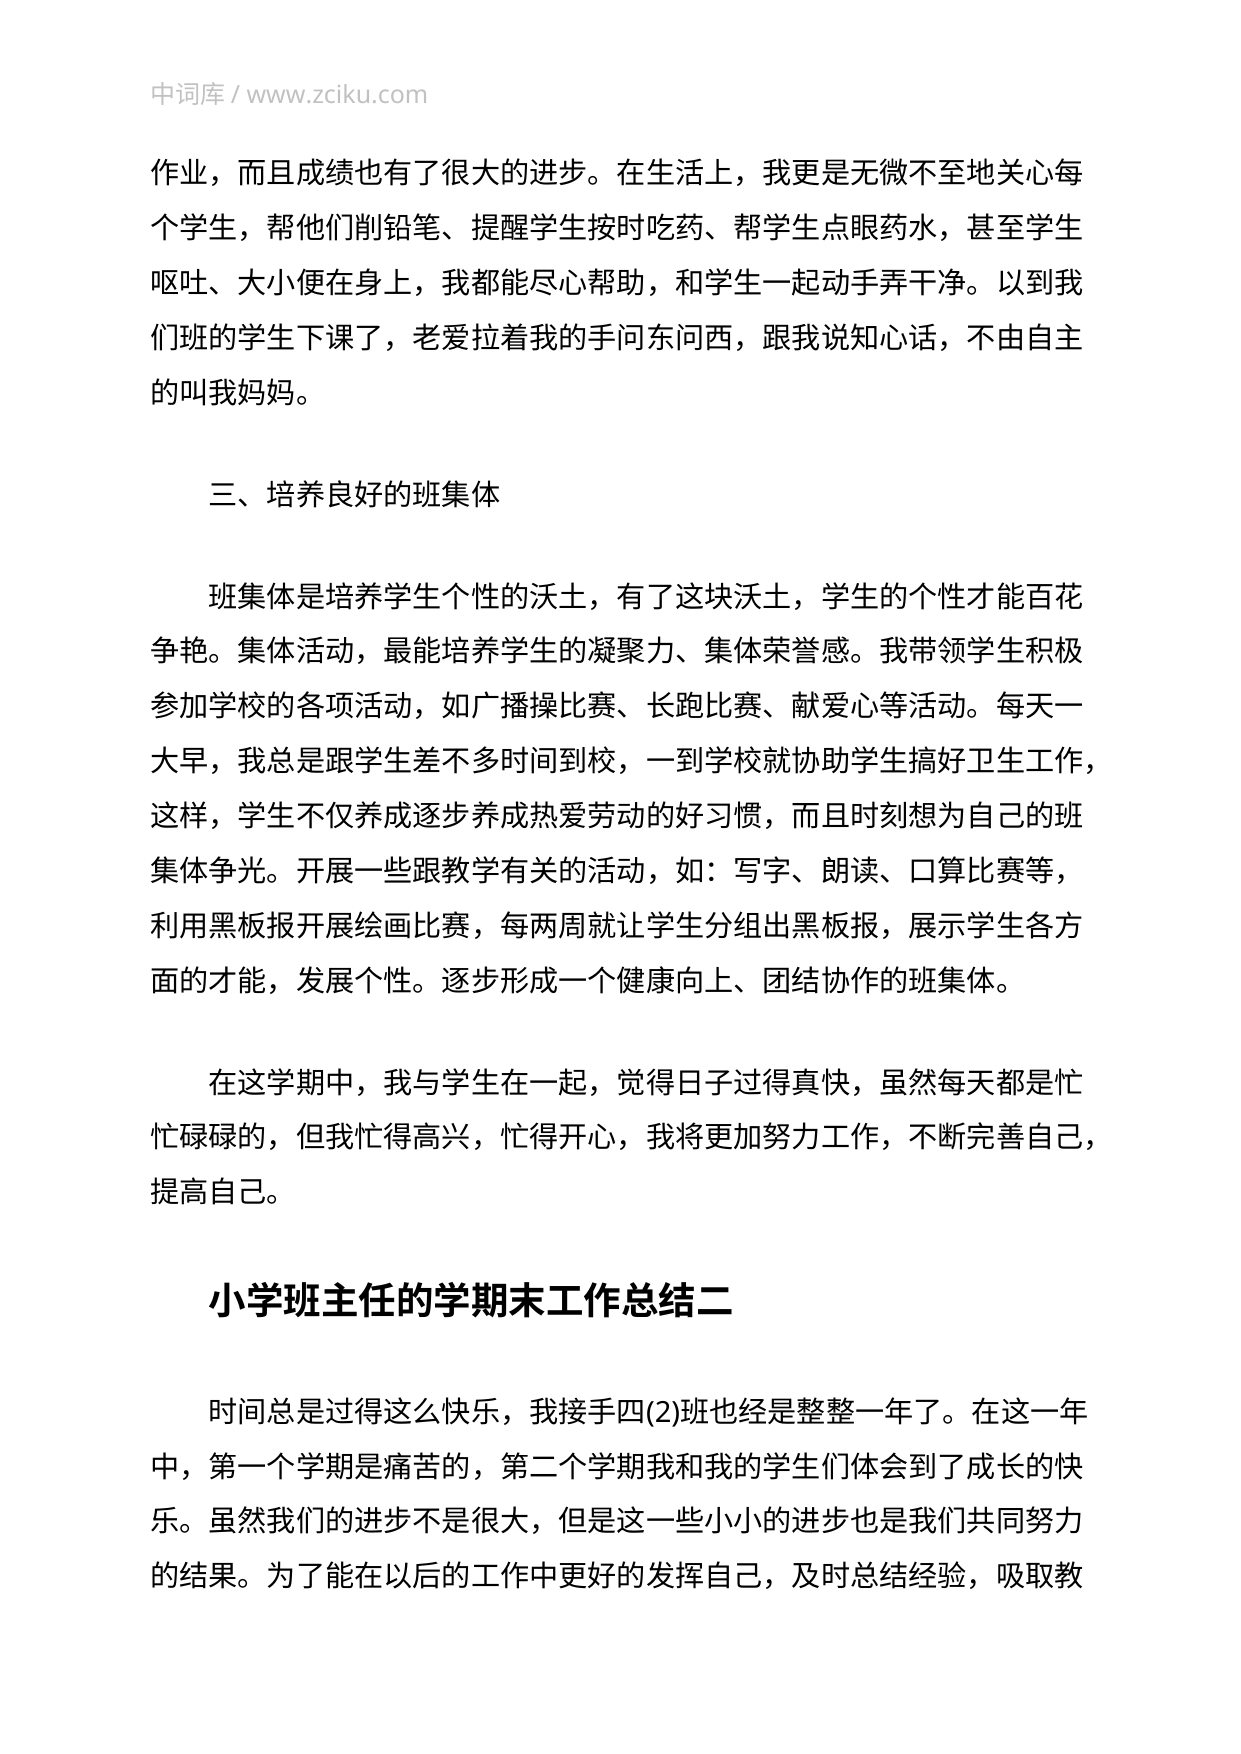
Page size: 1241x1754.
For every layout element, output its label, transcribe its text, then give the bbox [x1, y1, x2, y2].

text 班集体是培养学生个性的沃土，有了这块沃土，学生的个性才能百花争艳。集体活动，最能培养学生的凝聚力、集体荣誉感。我带领学生积极参加学校的各项活动，如广播操比赛、长跑比赛、献爱心等活动。每天一大早，我总是跟学生差不多时间到校，一到学校就协助学生搞好卫生工作，这样，学生不仅养成逐步养成热爱劳动的好习惯，而且时刻想为自己的班集体争光。开展一些跟教学有关的活动，如：写字、朗读、口算比赛等，利用黑板报开展绘画比赛，每两周就让学生分组出黑板报，展示学生各方面的才能，发展个性。逐步形成一个健康向上、团结协作的班集体。 [150, 573, 1090, 1000]
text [150, 150, 1090, 412]
text 在这学期中，我与学生在一起，觉得日子过得真快，虽然每天都是忙忙碌碌的，但我忙得高兴，忙得开心，我将更加努力工作，不断完善自己，提高自己。 [150, 1059, 1090, 1211]
text 小学班主任的学期末工作总结二 [150, 1271, 1090, 1325]
text 三、培养良好的班集体 [150, 471, 1090, 514]
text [150, 1388, 1090, 1595]
